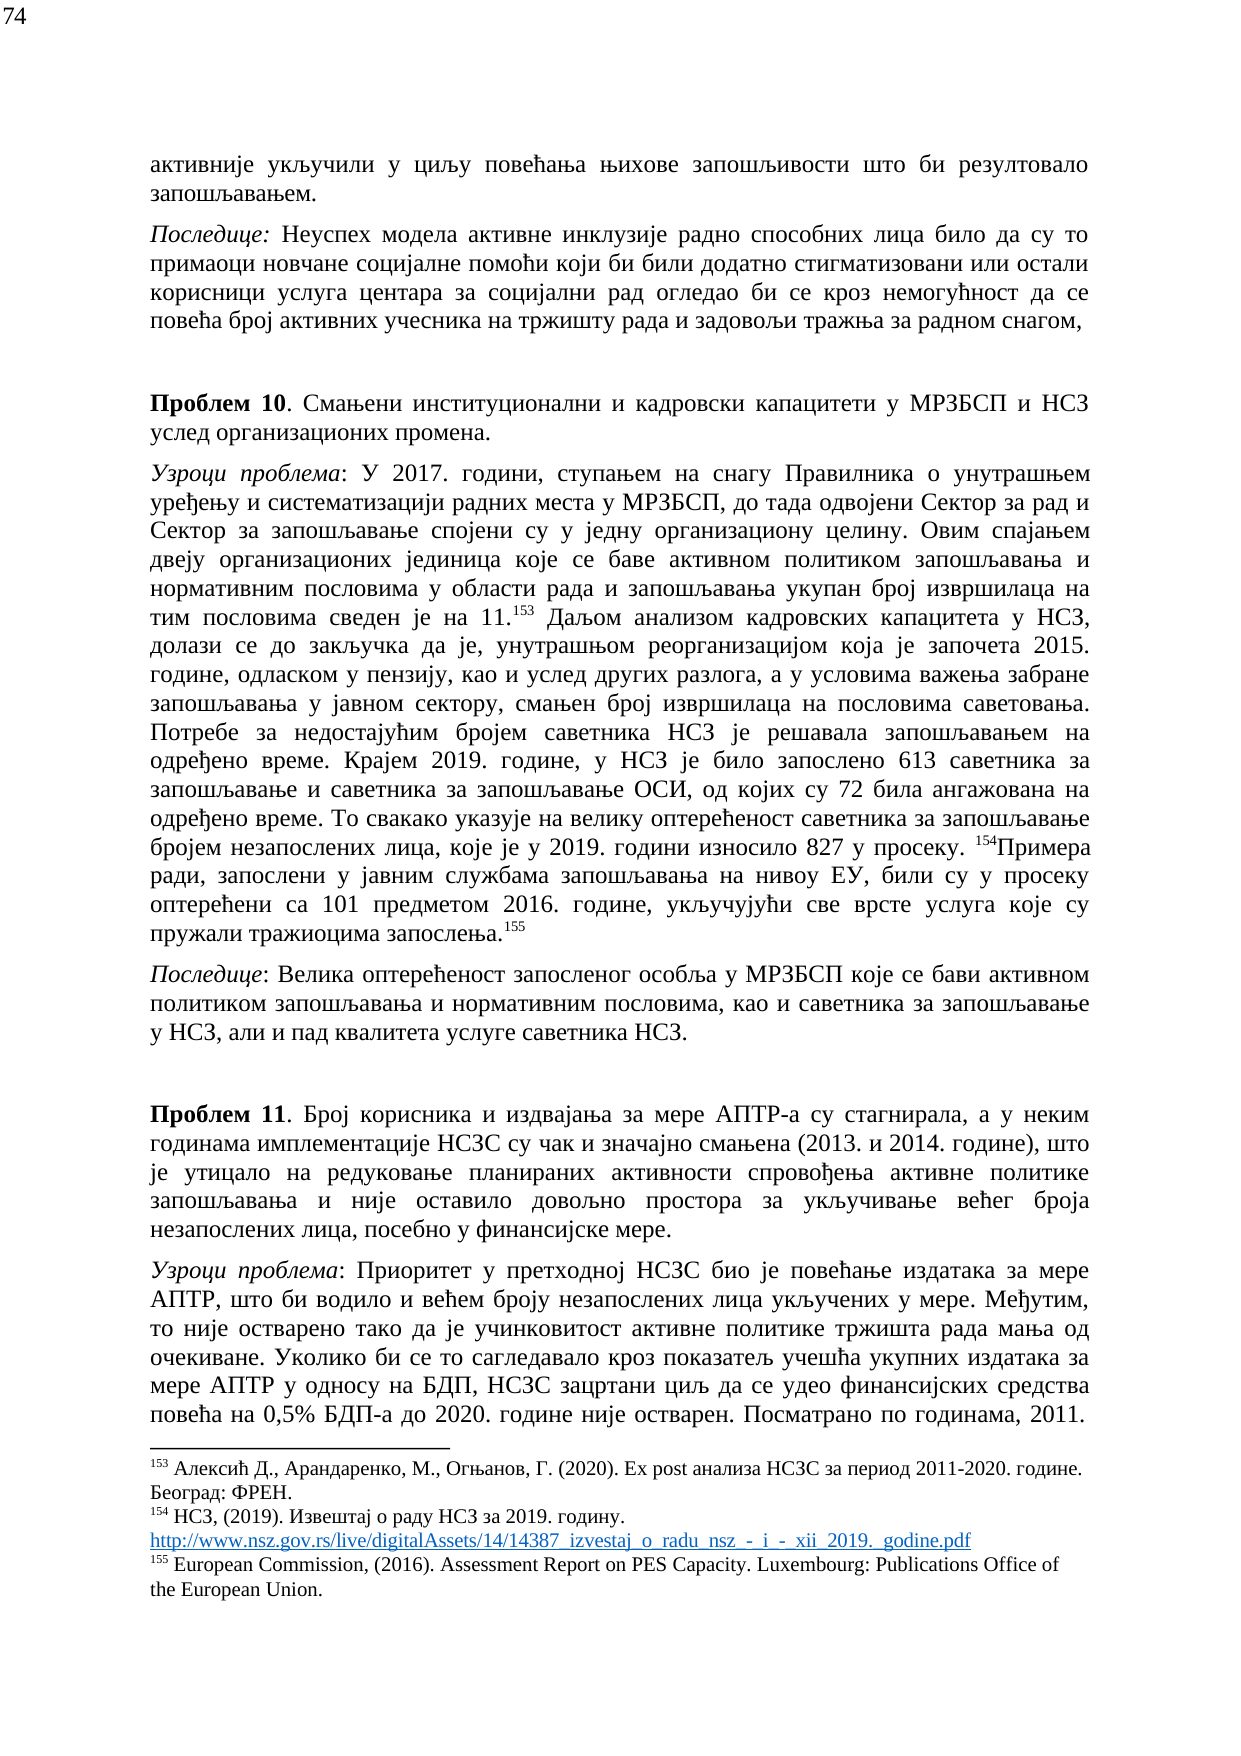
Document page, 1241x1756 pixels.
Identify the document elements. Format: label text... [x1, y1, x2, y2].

text Проблем 10. Смањени институционални и кадровски капацитети у МРЗБСП и НСЗ услед организационих промена. [150, 388, 1090, 445]
text Узроци проблема: Приоритет у претходној НСЗС био је повећање издатака за мере АПТР, што би водило и већем броју незапослених лица укључених у мере. Међутим, то није остварено тако да је учинковитост активне политике тржишта рада мања од очекиване. Уколико би се то сагледавало кроз показатељ учешћа укупних издатака за мере АПТР у односу на БДП, НСЗС зацртани циљ да се удео финансијских средства повећа на 0,5% БДП-а до 2020. године није остварен. Посматрано по годинама, 2011. [150, 1256, 1091, 1428]
text Последице: Неуспех модела активне инклузије радно способних лица било да су то примаоци новчане социјалне помоћи који би били додатно стигматизовани или остали корисници услуга центара за социјални рад огледао би се кроз немогућност да се повећа број активних учесника на тржишту рада и задовољи тражња за радном снагом, [150, 219, 1090, 334]
text 153 Алексић Д., Арандаренко, М., Огњанов, Г. (2020). Ex post анализа НСЗС за период 2011-2020. године. Београд: ФРЕН. [150, 1456, 1152, 1504]
text Последице: Велика оптерећеност запосленог особља у МРЗБСП које се бави активном политиком запошљавања и нормативним пословима, као и саветника за запошљавање у НСЗ, али и пад квалитета услуге саветника НСЗ. [150, 959, 1091, 1046]
text Проблем 11. Број корисника и издвајања за мере АПТР-а су стагнирала, а у неким годинама имплементације НСЗС су чак и значајно смањена (2013. и 2014. године), што је утицало на редуковање планираних активности спровођења активне политике запошљавања и није оставило довољно простора за укључивање већег броја незапослених лица, посебно у финансијске мере. [150, 1099, 1090, 1243]
text Узроци проблема: У 2017. години, ступањем на снагу Правилника о унутрашњем уређењу и систематизацији радних места у МРЗБСП, до тада одвојени Сектор за рад и Сектор за запошљавање спојени су у једну организациону целину. Овим спајањем двеју организационих јединица које се баве активном политиком запошљавања и нормативним пословима у области рада и запошљавања укупан број извршилаца на тим пословима сведен је на 11.153 Даљом анализом кадровских капацитета у НСЗ, долази се до закључка да је, унутрашњом реорганизацијом која је започета 2015. године, одласком у пензију, као и услед других разлога, а у условима важења забране запошљавања у јавном сектору, смањен број извршилаца на пословима саветовања. Потребе за недостајућим бројем саветника НСЗ је решавала запошљавањем на одређено време. Крајем 2019. године, у НСЗ је било запослено 613 саветника за запошљавање и саветника за запошљавање ОСИ, од којих су 72 била ангажована на одређено време. То свакако указује на велику оптерећеност саветника за запошљавање бројем незапослених лица, које је у 2019. години износило 827 у просеку. 154Примера ради, запослени у јавним службама запошљавања на нивоу ЕУ, били су у просеку оптерећени са 101 предметом 2016. године, укључујући све врсте услуга које су пружали тражиоцима запослења.155 [150, 458, 1091, 947]
text 154 НСЗ, (2019). Извештај о раду НСЗ за 2019. годину. http://www.nsz.gov.rs/live/digitalAssets/14/14387_izvestaj_o_radu_nsz_-_i_-_xii_2019._godine.pdf [150, 1504, 991, 1552]
text 155 European Commission, (2016). Assessment Report on PES Capacity. Luxembourg: Publications Office of the European Union. [150, 1552, 1069, 1601]
text активније укључили у циљу повећања њихове запошљивости што би резултовало запошљавањем. [150, 149, 1090, 207]
